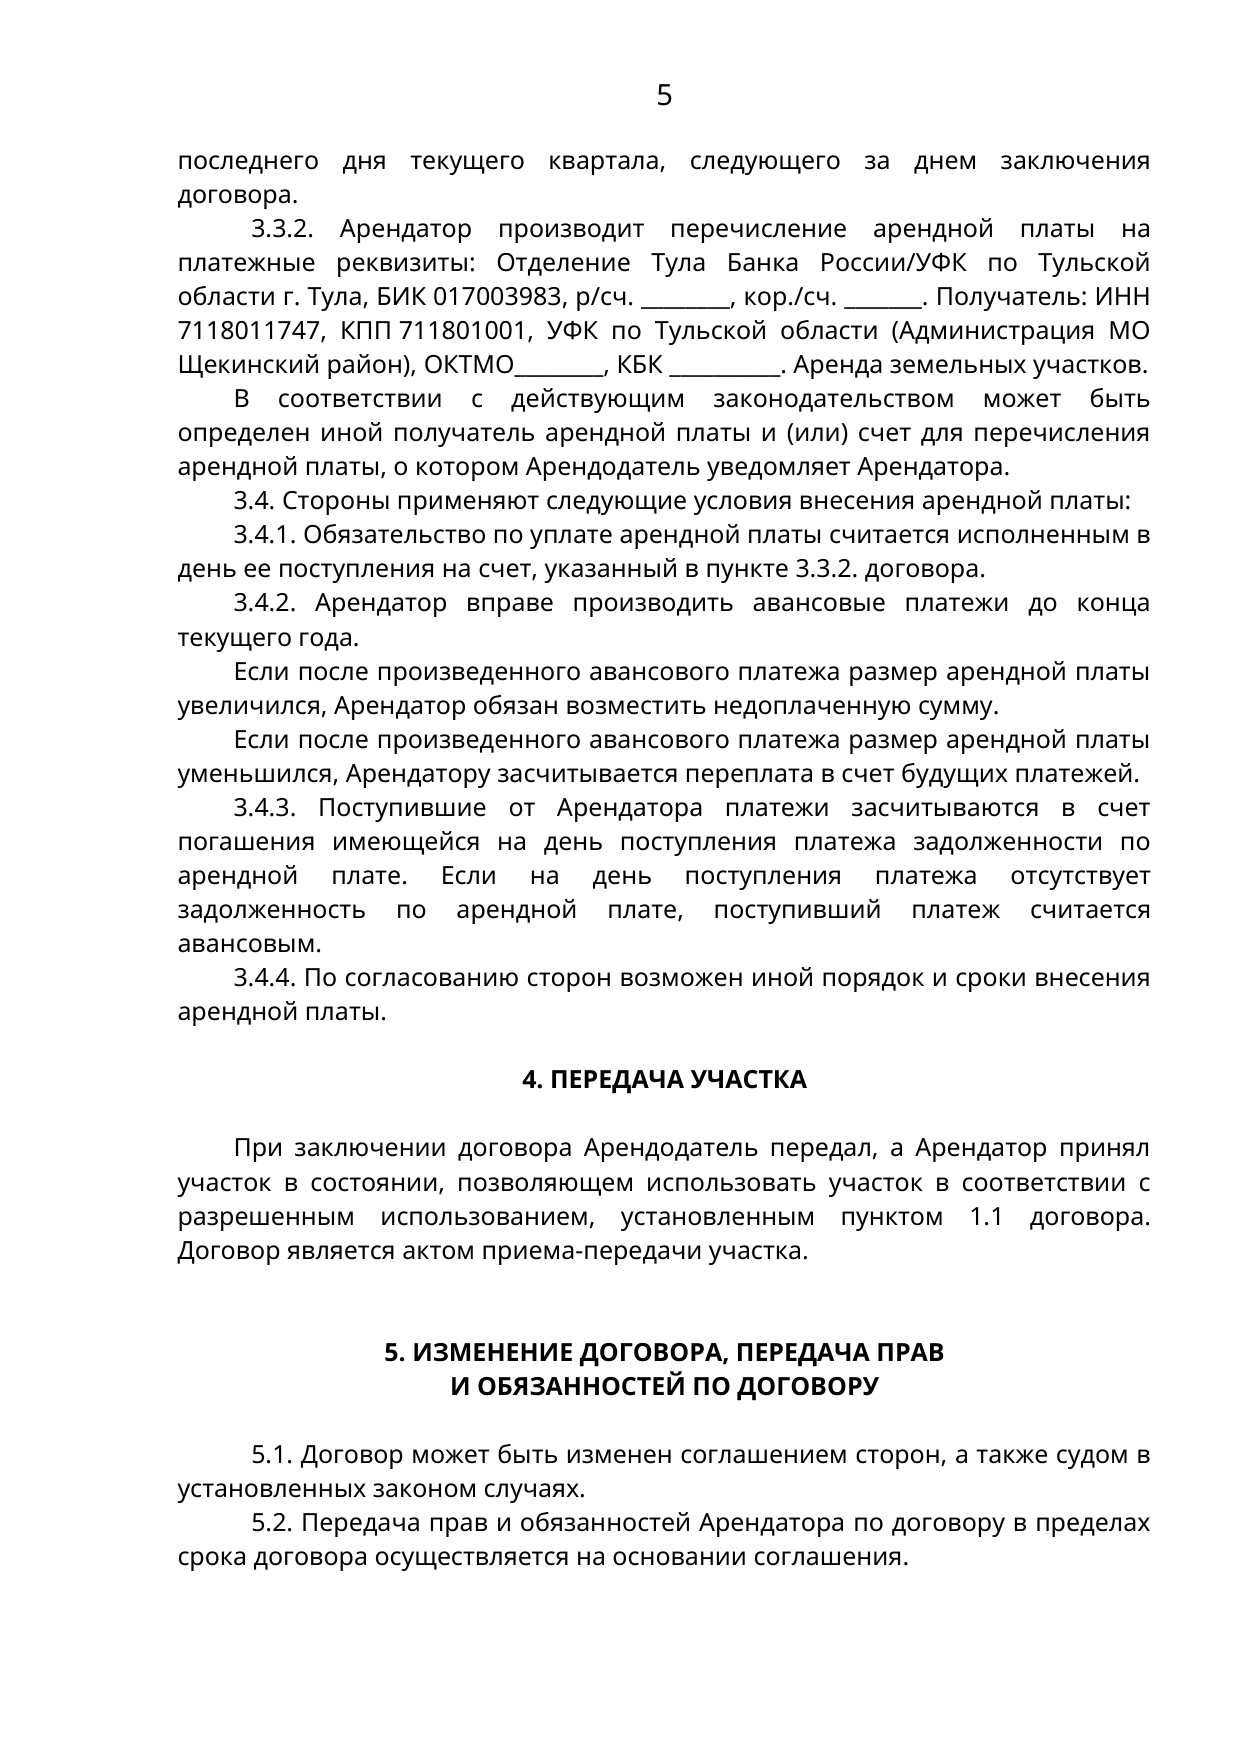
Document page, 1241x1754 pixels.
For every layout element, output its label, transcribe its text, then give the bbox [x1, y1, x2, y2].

text 3.4.2. Арендатор вправе производить авансовые платежи до конца текущего года. [177, 585, 1152, 653]
text 3.4.4. По согласованию сторон возможен иной порядок и сроки внесения арендной платы. [177, 960, 1152, 1028]
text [177, 142, 1152, 210]
text 5.1. Договор может быть изменен соглашением сторон, а также судом в установленных законом случаях. [177, 1437, 1152, 1505]
text И ОБЯЗАННОСТЕЙ ПО ДОГОВОРУ [177, 1368, 1152, 1403]
text 3.4.3. Поступившие от Арендатора платежи засчитываются в счет погашения имеющейся на день поступления платежа задолженности по арендной плате. Если на день поступления платежа отсутствует задолженность по арендной плате, поступивший платеж считается авансовым. [177, 789, 1152, 960]
text Если после произведенного авансового платежа размер арендной платы увеличился, Арендатор обязан возместить недоплаченную сумму. [177, 653, 1152, 721]
text 5. ИЗМЕНЕНИЕ ДОГОВОРА, ПЕРЕДАЧА ПРАВ [177, 1334, 1152, 1368]
text 3.4.1. Обязательство по уплате арендной платы считается исполненным в день ее поступления на счет, указанный в пункте 3.3.2. договора. [177, 517, 1152, 585]
text 5.2. Передача прав и обязанностей Арендатора по договору в пределах срока договора осуществляется на основании соглашения. [177, 1505, 1152, 1573]
text При заключении договора Арендодатель передал, а Арендатор принял участок в состоянии, позволяющем использовать участок в соответствии с разрешенным использованием, установленным пунктом 1.1 договора. Договор является актом приема-передачи участка. [177, 1130, 1152, 1266]
text Если после произведенного авансового платежа размер арендной платы уменьшился, Арендатору засчитывается переплата в счет будущих платежей. [177, 721, 1152, 789]
text В соответствии с действующим законодательством может быть определен иной получатель арендной платы и (или) счет для перечисления арендной платы, о котором Арендодатель уведомляет Арендатора. [177, 381, 1152, 483]
text 3.4. Стороны применяют следующие условия внесения арендной платы: [177, 483, 1152, 517]
text 4. ПЕРЕДАЧА УЧАСТКА [177, 1062, 1152, 1096]
text 3.3.2. Арендатор производит перечисление арендной платы на платежные реквизиты: Отделение Тула Банка России/УФК по Тульской области г. Тула, БИК 017003983, р/сч. ________, кор./сч. _______. Получатель: ИНН 7118011747, КПП 711801001, УФК по Тульской области (Администрация МО Щекинский район), ОКТМО________, КБК __________. Аренда земельных участков. [177, 210, 1152, 381]
